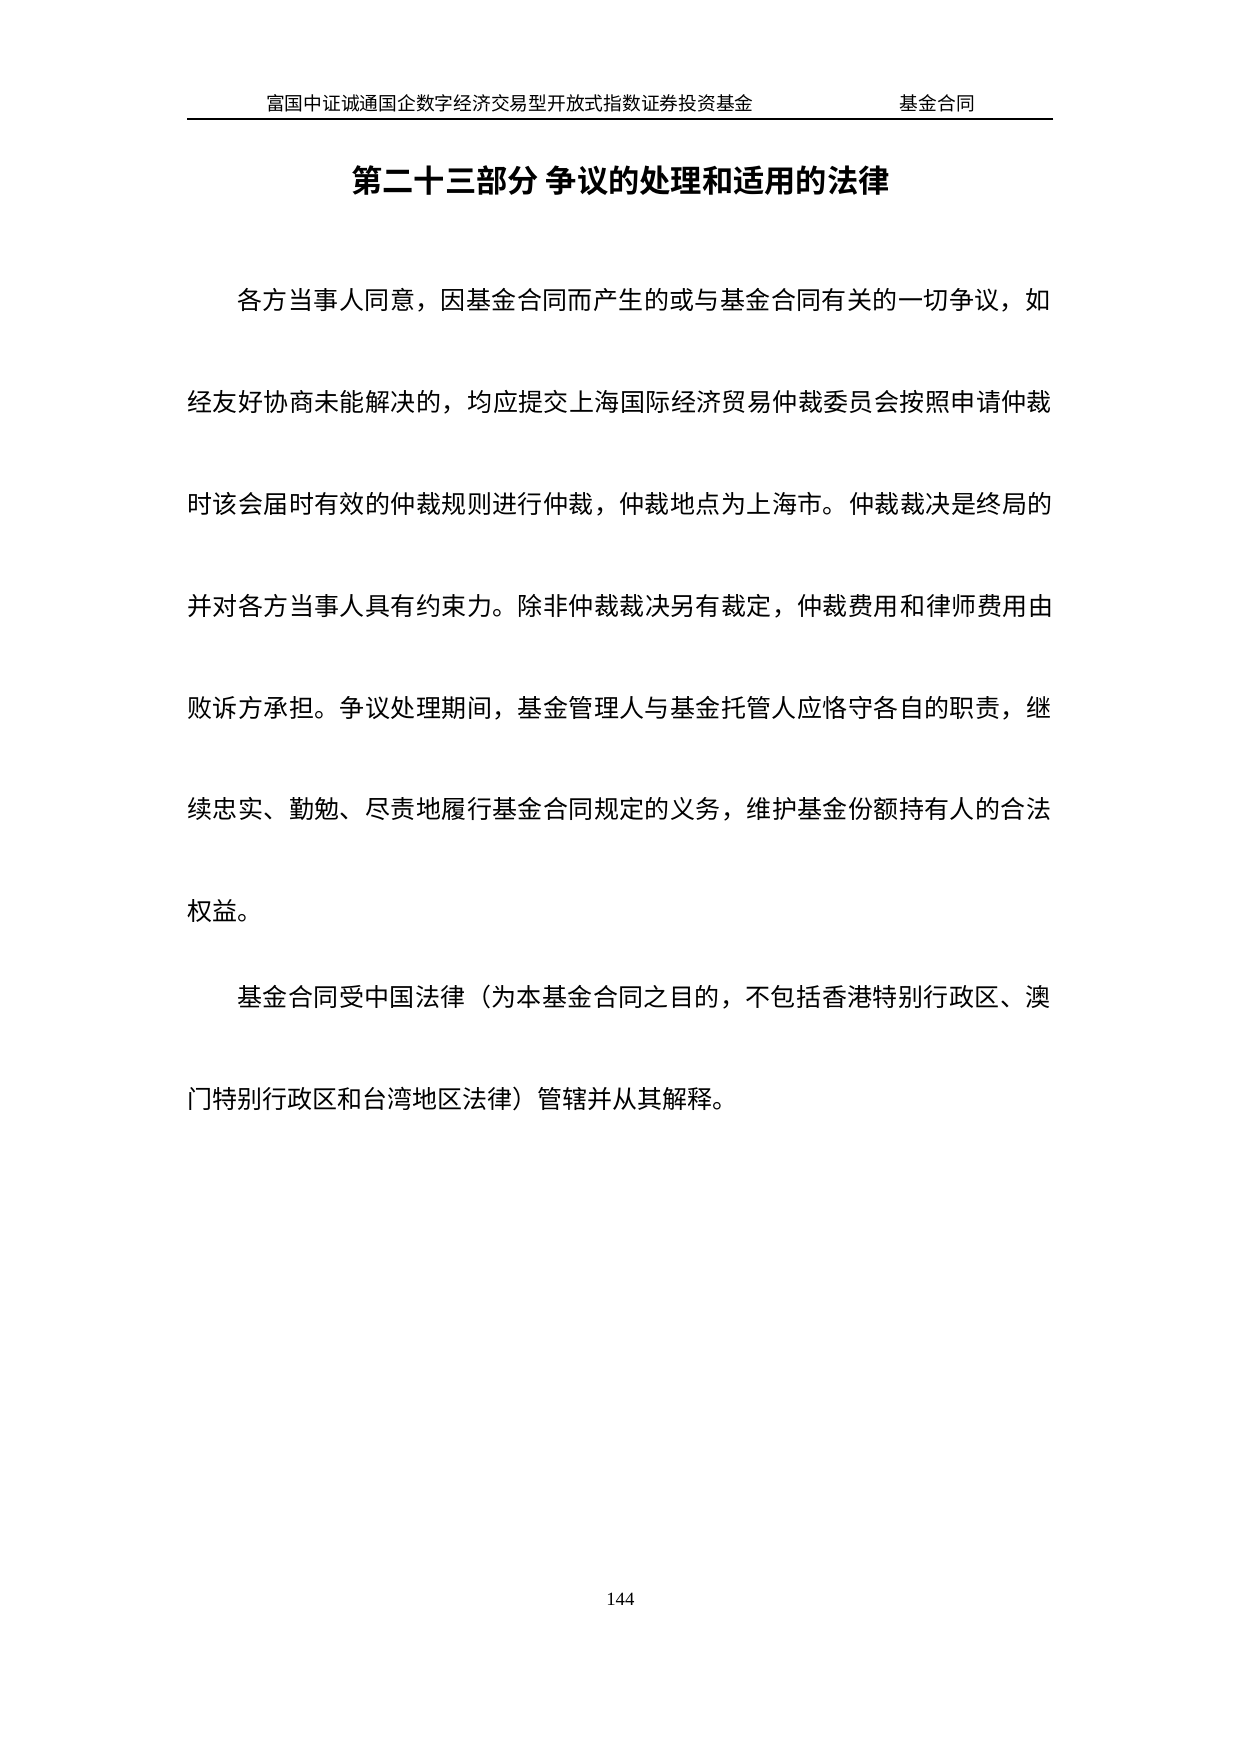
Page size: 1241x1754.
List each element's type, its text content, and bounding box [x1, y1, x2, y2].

text 基金合同受中国法律（为本基金合同之目的，不包括香港特别行政区、澳门特别行政区和台湾地区法律）管辖并从其解释。 [187, 962, 1053, 1132]
subtitle 争议的处理和适用的法律 [187, 156, 1053, 201]
text 各方当事人同意，因基金合同而产生的或与基金合同有关的一切争议，如经友好协商未能解决的，均应提交上海国际经济贸易仲裁委员会按照申请仲裁时该会届时有效的仲裁规则进行仲裁，仲裁地点为上海市。仲裁裁决是终局的，并对各方当事人具有约束力。除非仲裁裁决另有裁定，仲裁费用和律师费用由败诉方承担。争议处理期间，基金管理人与基金托管人应恪守各自的职责，继续忠实、勤勉、尽责地履行基金合同规定的义务，维护基金份额持有人的合法权益。 [187, 265, 1053, 944]
